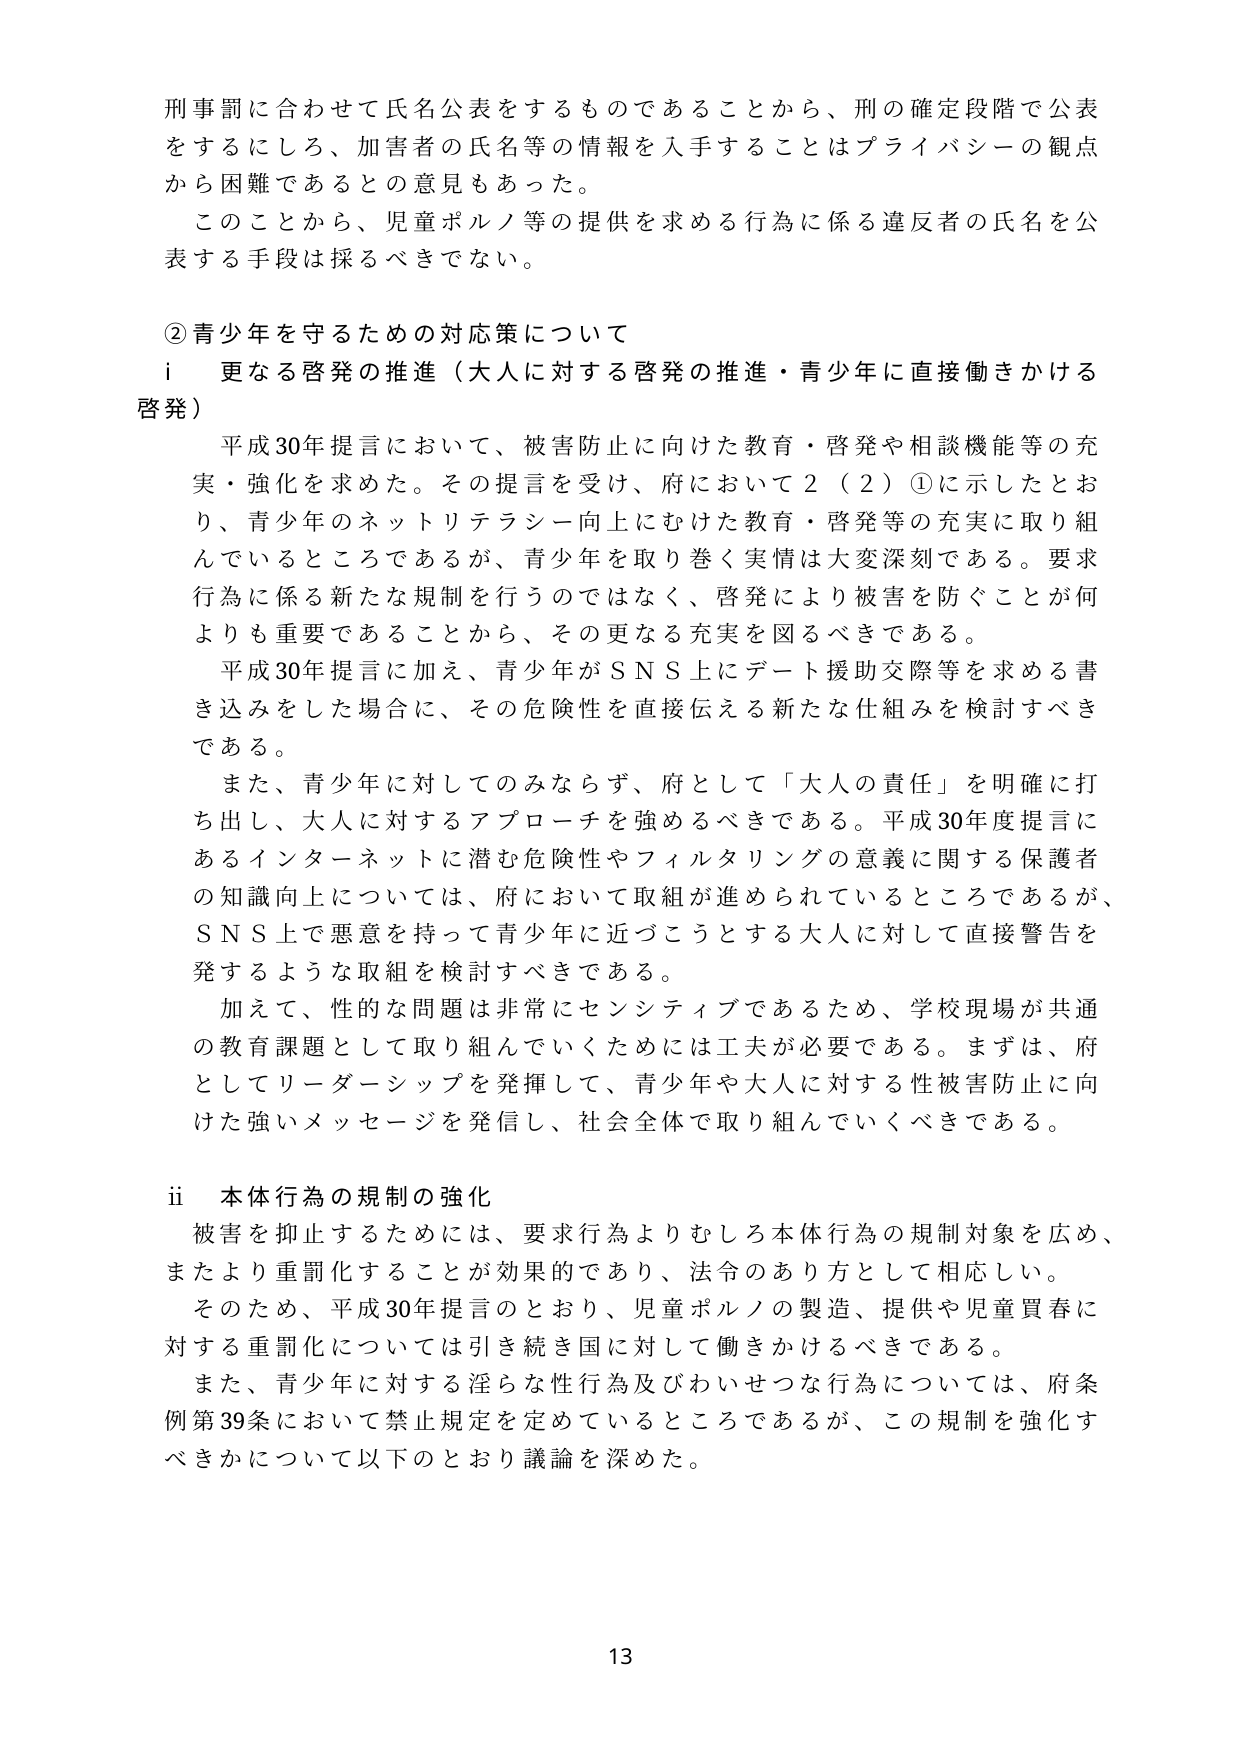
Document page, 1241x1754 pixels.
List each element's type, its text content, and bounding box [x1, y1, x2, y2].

text そのため、平成30年提言のとおり、児童ポルノの製造、提供や児童買春に対する重罰化については引き続き国に対して働きかけるべきである。 [163, 1289, 1103, 1364]
text 加えて、性的な問題は非常にセンシティブであるため、学校現場が共通の教育課題として取り組んでいくためには工夫が必要である。まずは、府としてリーダーシップを発揮して、青少年や大人に対する性被害防止に向けた強いメッセージを発信し、社会全体で取り組んでいくべきである。 [179, 989, 1103, 1139]
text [149, 89, 1103, 201]
text ②青少年を守るための対応策について [137, 314, 1103, 351]
text ⅱ 本体行為の規制の強化 [137, 1176, 1103, 1214]
text このことから、児童ポルノ等の提供を求める行為に係る違反者の氏名を公表する手段は採るべきでない。 [149, 201, 1103, 276]
text また、青少年に対する淫らな性行為及びわいせつな行為については、府条例第39条において禁止規定を定めているところであるが、この規制を強化すべきかについて以下のとおり議論を深めた。 [161, 1364, 1103, 1476]
text ⅰ 更なる啓発の推進（大人に対する啓発の推進・青少年に直接働きかける啓発） [137, 351, 1103, 426]
text 被害を抑止するためには、要求行為よりむしろ本体行為の規制対象を広め、またより重罰化することが効果的であり、法令のあり方として相応しい。 [163, 1214, 1103, 1289]
text また、青少年に対してのみならず、府として「大人の責任」を明確に打ち出し、大人に対するアプローチを強めるべきである。平成30年度提言にあるインターネットに潜む危険性やフィルタリングの意義に関する保護者の知識向上については、府において取組が進められているところであるが、ＳＮＳ上で悪意を持って青少年に近づこうとする大人に対して直接警告を発するような取組を検討すべきである。 [179, 764, 1103, 989]
text 平成30年提言において、被害防止に向けた教育・啓発や相談機能等の充実・強化を求めた。その提言を受け、府において２（２）①に示したとおり、青少年のネットリテラシー向上にむけた教育・啓発等の充実に取り組んでいるところであるが、青少年を取り巻く実情は大変深刻である。要求行為に係る新たな規制を行うのではなく、啓発により被害を防ぐことが何よりも重要であることから、その更なる充実を図るべきである。 [179, 426, 1103, 651]
text 平成30年提言に加え、青少年がＳＮＳ上にデート援助交際等を求める書き込みをした場合に、その危険性を直接伝える新たな仕組みを検討すべきである。 [179, 651, 1103, 764]
